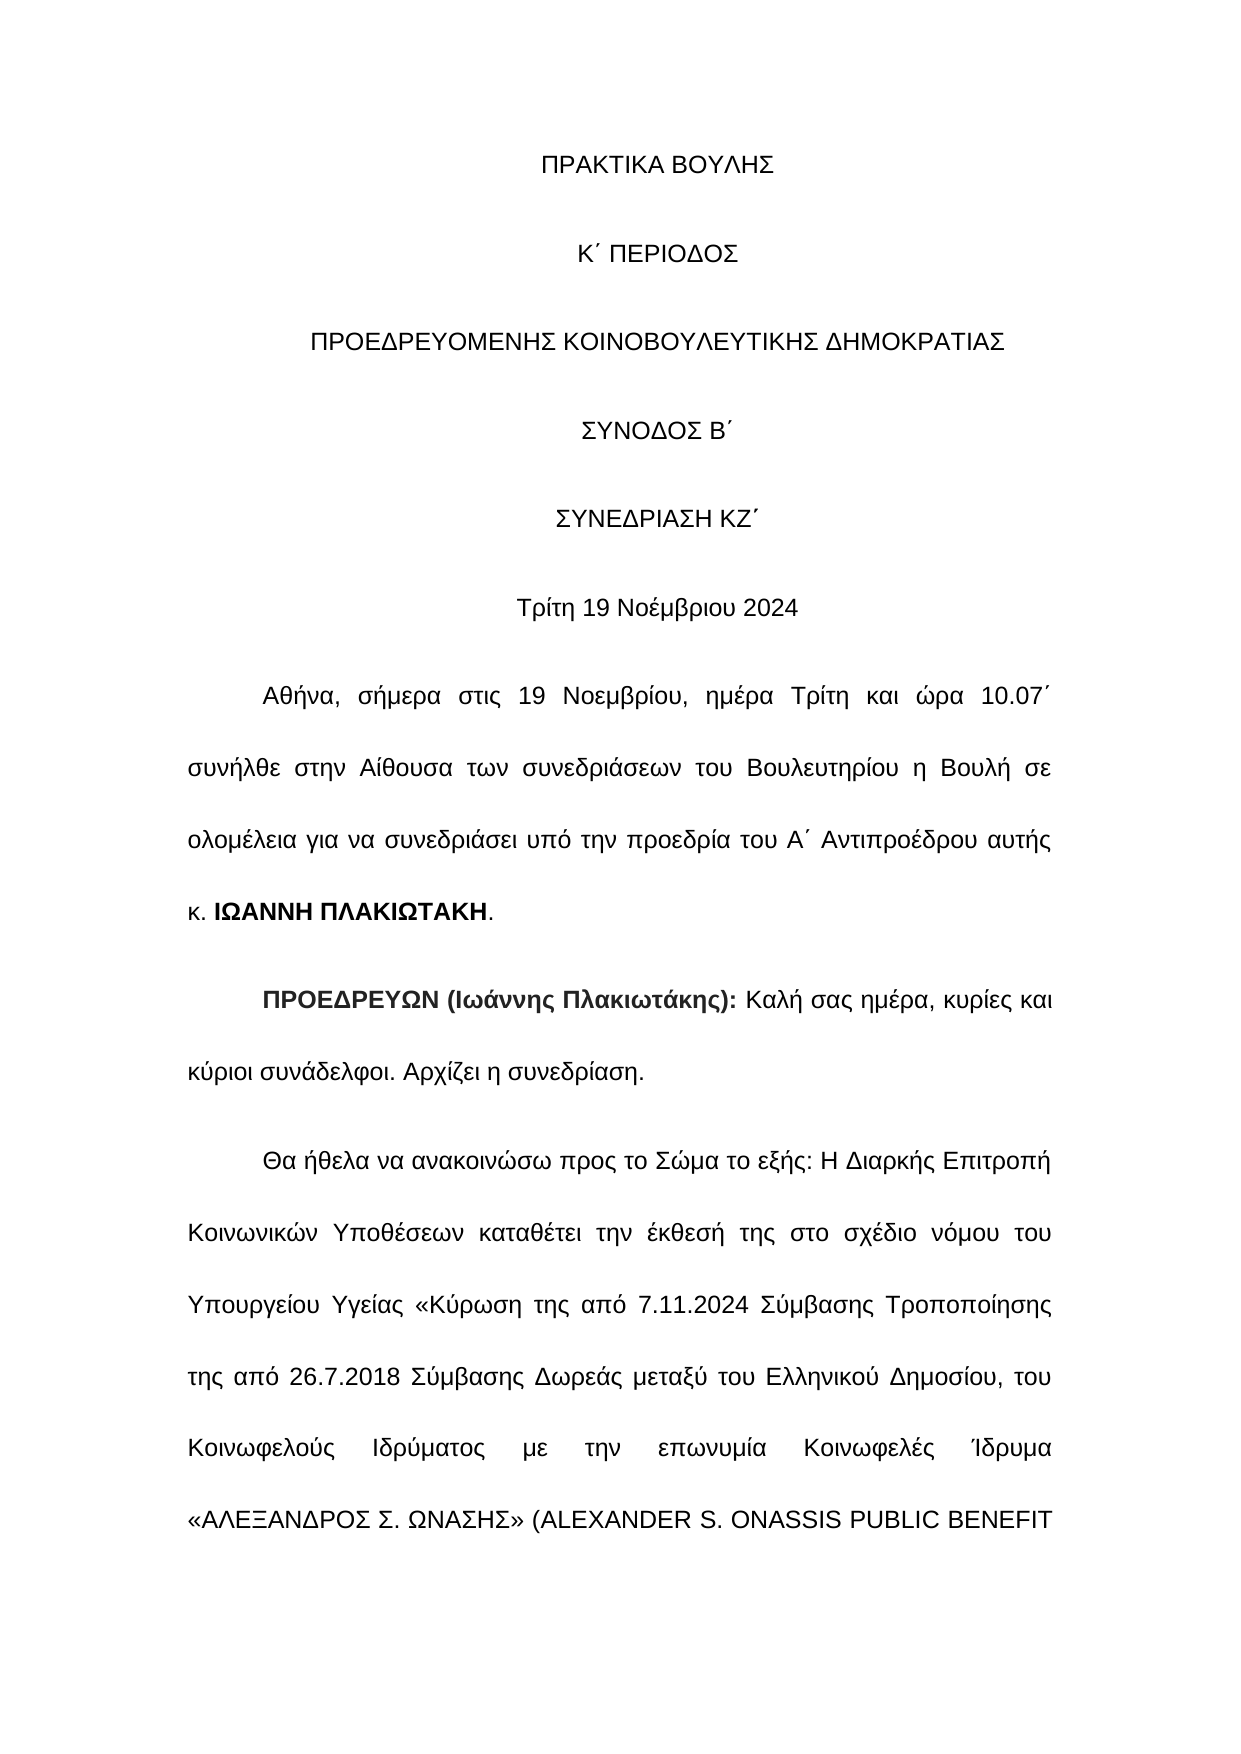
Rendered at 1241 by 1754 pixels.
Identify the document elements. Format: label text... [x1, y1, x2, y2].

text ΠΡΑΚΤΙΚΑ ΒΟΥΛΗΣ [187, 150, 1053, 179]
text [187, 1146, 1053, 1534]
text ΣΥΝΕΔΡΙΑΣΗ ΚΖ΄ [187, 504, 1053, 533]
text Κ΄ ΠΕΡΙΟΔΟΣ [187, 238, 1053, 267]
text ΠΡΟΕΔΡΕΥΩΝ (Ιωάννης Πλακιωτάκης): Καλή σας ημέρα, κυρίες και κύριοι συνάδελφοι. Αρχίζει η συνεδρίαση. [187, 985, 1053, 1086]
text ΣΥΝΟΔΟΣ Β΄ [187, 416, 1053, 444]
text Τρίτη 19 Νοέμβριου 2024 [187, 593, 1053, 621]
text ΠΡΟΕΔΡΕΥΟΜΕΝΗΣ ΚΟΙΝΟΒΟΥΛΕΥΤΙΚΗΣ ΔΗΜΟΚΡΑΤΙΑΣ [187, 327, 1053, 356]
text Αθήνα, σήμερα στις 19 Νοεμβρίου, ημέρα Τρίτη και ώρα 10.07΄ συνήλθε στην Αίθουσα των συνεδριάσεων του Βουλευτηρίου η Βουλή σε ολομέλεια για να συνεδριάσει υπό την προεδρία του Α΄ Αντιπροέδρου αυτής κ. ΙΩΑΝΝΗ ΠΛΑΚΙΩΤΑΚΗ. [187, 681, 1053, 926]
